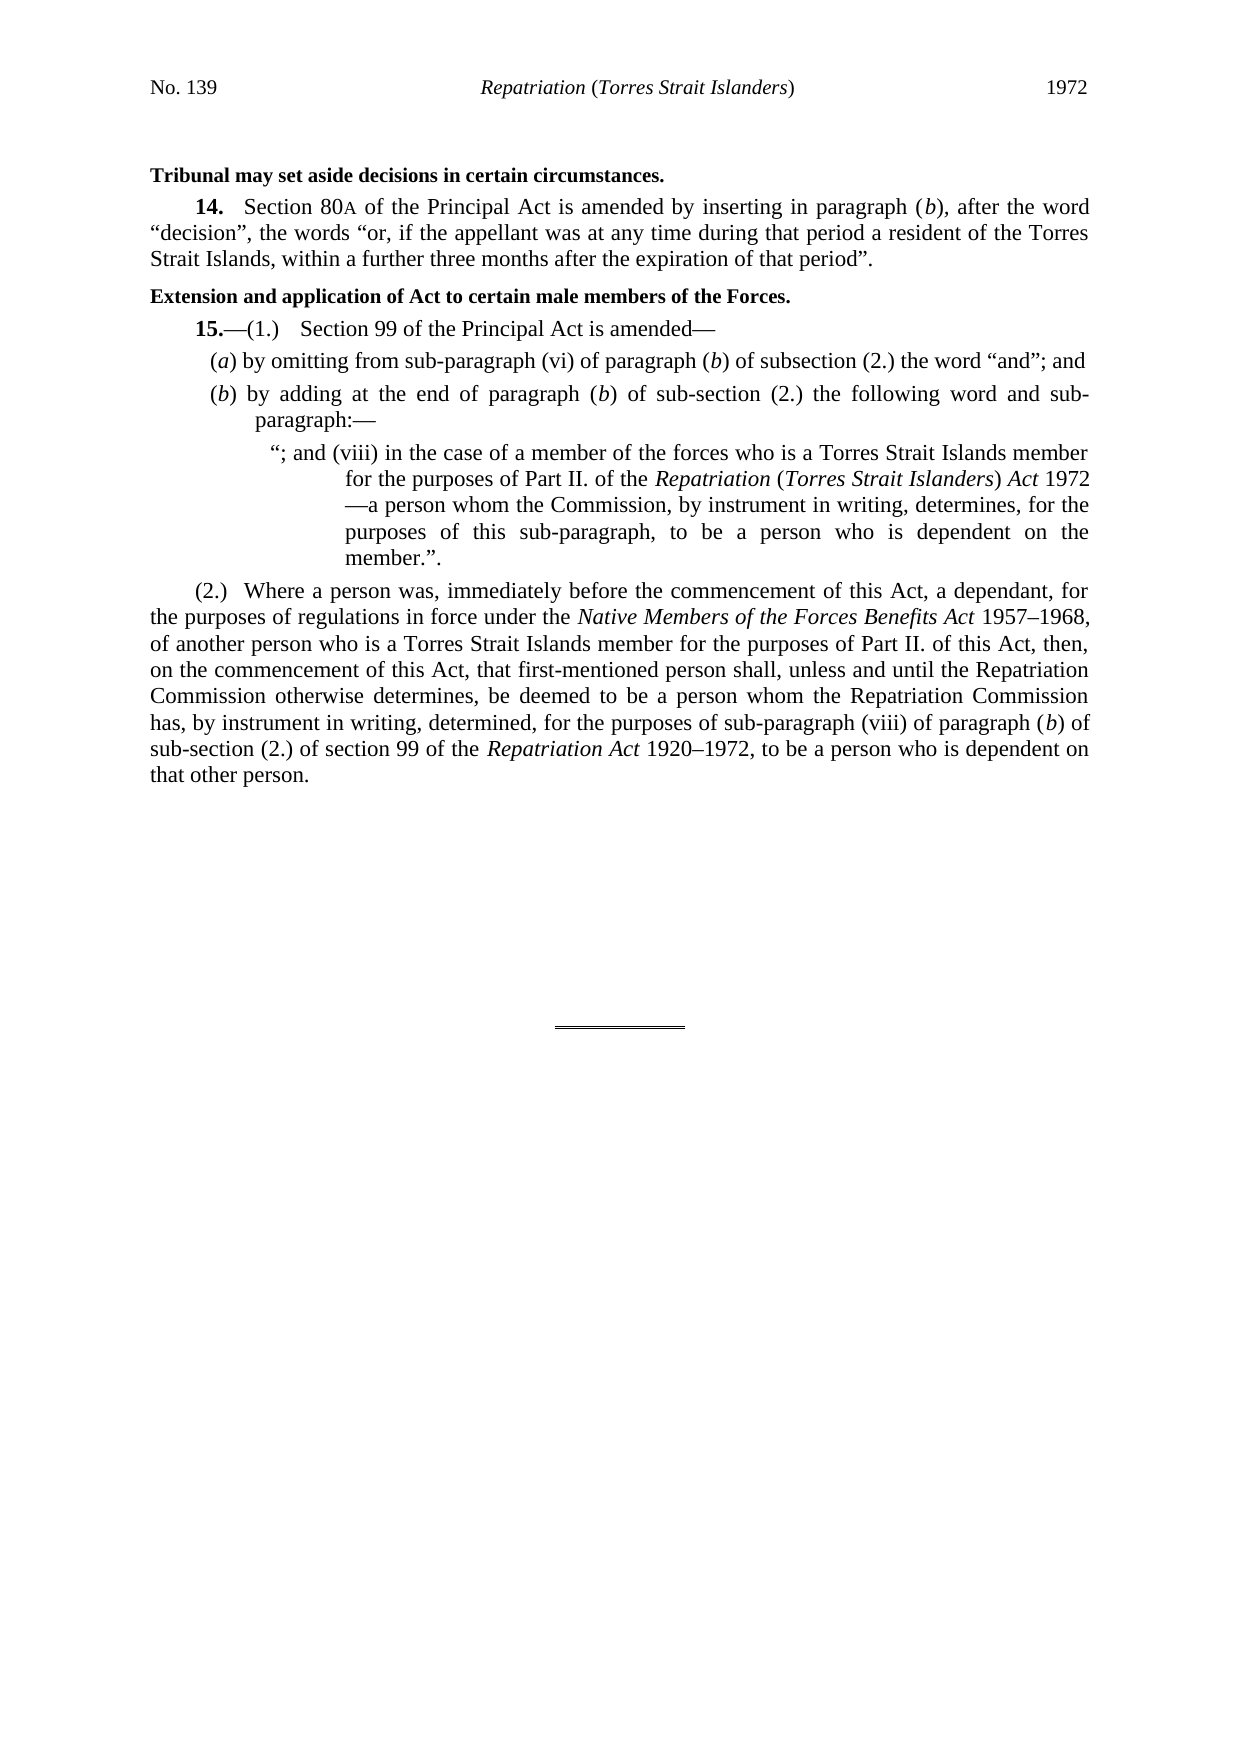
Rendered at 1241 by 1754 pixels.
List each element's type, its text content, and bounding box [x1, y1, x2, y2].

text (b) by adding at the end of paragraph (b) of sub-section (2.) the following word and sub-paragraph:— [210, 380, 1090, 433]
text (a) by omitting from sub-paragraph (vi) of paragraph (b) of subsection (2.) the word “and”; and [210, 347, 1090, 374]
text “; and (viii) in the case of a member of the forces who is a Torres Strait Islands member for the purposes of Part II. of the Repatriation (Torres Strait Islanders) Act 1972—a person whom the Commission, by instrument in writing, determines, for the purposes of this sub-paragraph, to be a person who is dependent on the member.”. [270, 439, 1090, 571]
text 15.—(1.) Section 99 of the Principal Act is amended— [150, 315, 1090, 341]
text Tribunal may set aside decisions in certain circumstances. [150, 162, 1090, 187]
text (2.) Where a person was, immediately before the commencement of this Act, a dependant, for the purposes of regulations in force under the Native Members of the Forces Benefits Act 1957–1968, of another person who is a Torres Strait Islands member for the purposes of Part II. of this Act, then, on the commencement of this Act, that first-mentioned person shall, unless and until the Repatriation Commission otherwise determines, be deemed to be a person whom the Repatriation Commission has, by instrument in writing, determined, for the purposes of sub-paragraph (viii) of paragraph (b) of sub-section (2.) of section 99 of the Repatriation Act 1920–1972, to be a person who is dependent on that other person. [150, 577, 1090, 788]
text Extension and application of Act to certain male members of the Forces. [150, 284, 1090, 308]
text 14. Section 80a of the Principal Act is amended by inserting in paragraph (b), after the word “decision”, the words “or, if the appellant was at any time during that period a resident of the Torres Strait Islands, within a further three months after the expiration of that period”. [150, 193, 1090, 272]
